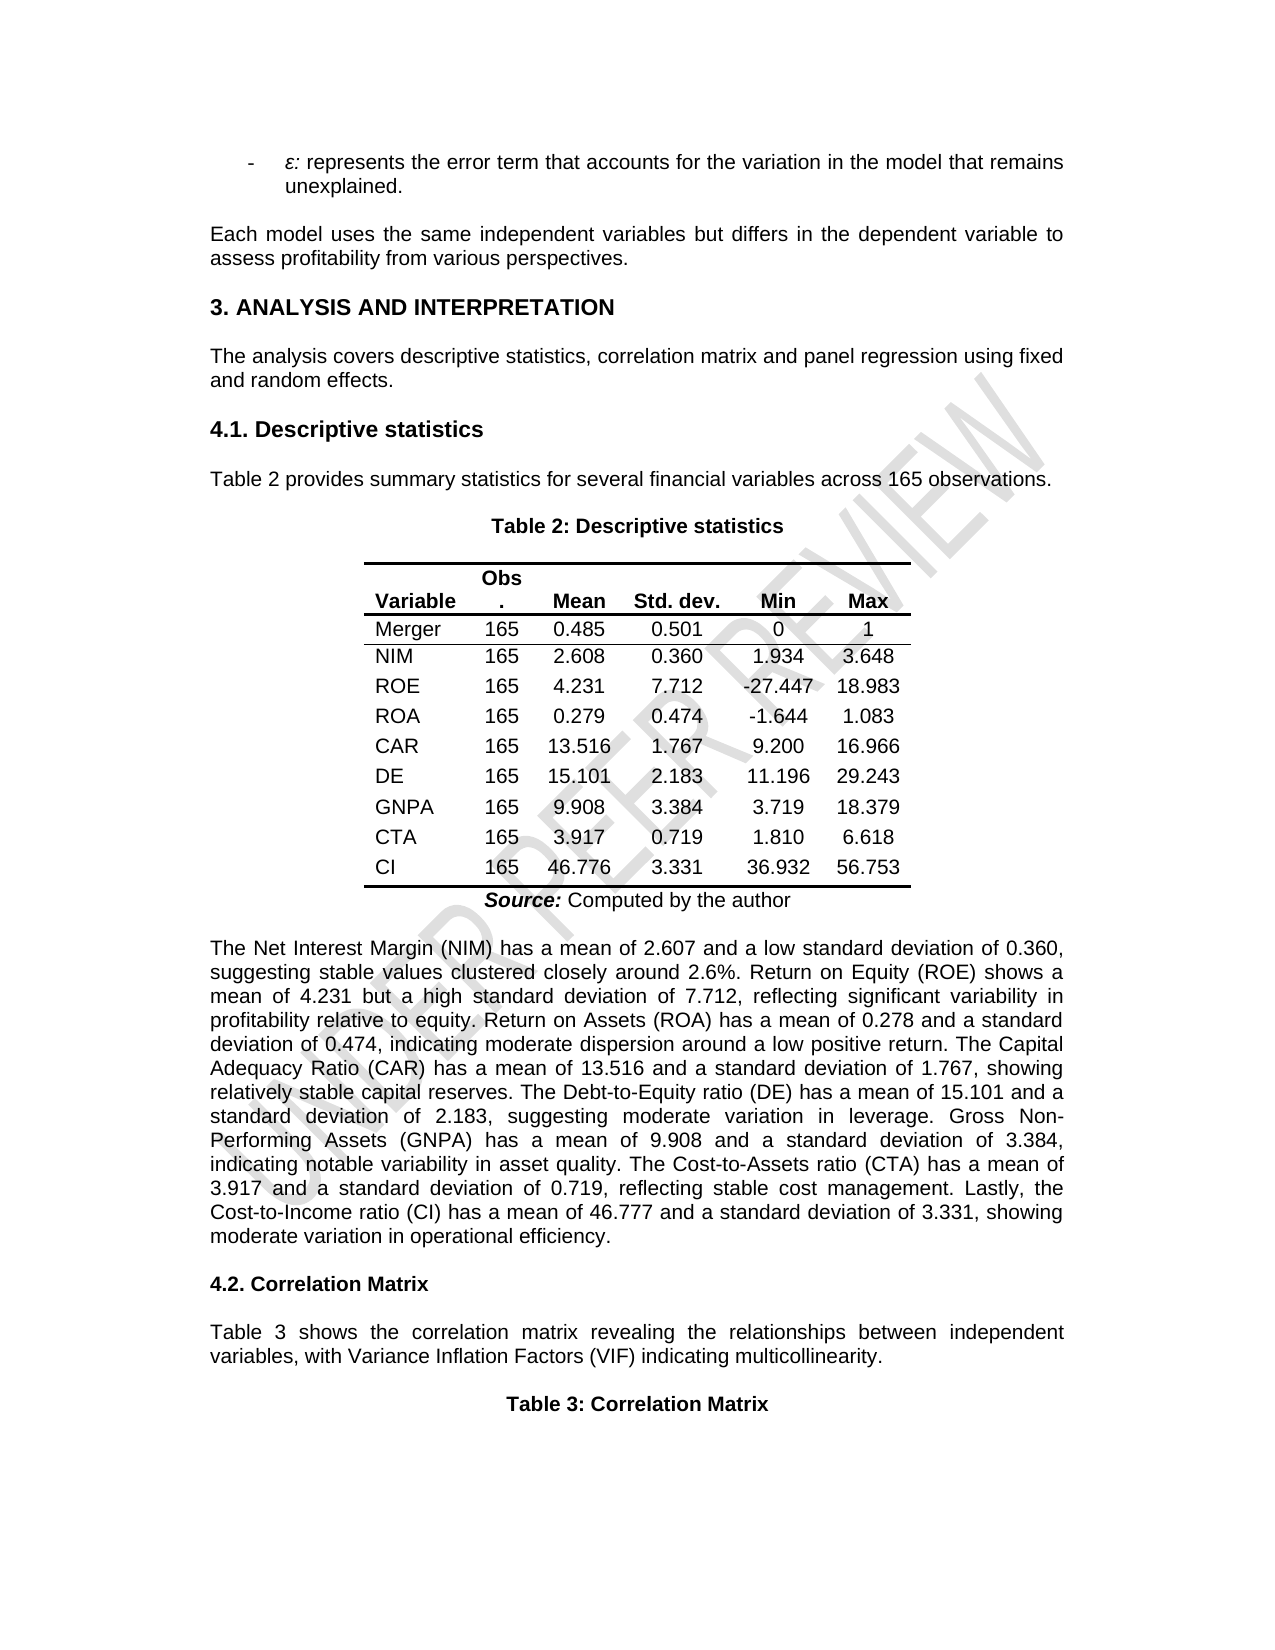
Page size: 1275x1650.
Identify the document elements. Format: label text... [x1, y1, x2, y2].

table_cell 9.908 [536, 795, 622, 825]
table_cell 0.719 [622, 825, 732, 855]
table_cell 0.360 [622, 645, 732, 674]
table_cell 13.516 [536, 734, 622, 764]
table_header Std. dev. [622, 565, 732, 613]
table_cell 3.648 [825, 645, 911, 674]
table_cell 165 [467, 855, 536, 885]
list ε: represents the error term that accounts for the variation in the model that remains unexplained. [247, 150, 1065, 198]
table_cell 2.183 [622, 764, 732, 794]
table_cell 0.279 [536, 704, 622, 734]
text 4.2. Correlation Matrix [210, 1272, 1065, 1296]
table_cell 165 [467, 616, 536, 643]
table_cell 1 [825, 616, 911, 643]
table_cell 29.243 [825, 764, 911, 794]
table_cell 165 [467, 645, 536, 674]
table_header Obs. [467, 565, 536, 613]
text 4.1. Descriptive statistics [210, 416, 1065, 442]
table_header Mean [536, 565, 622, 613]
table_cell 3.917 [536, 825, 622, 855]
table_cell CTA [364, 825, 467, 855]
table_cell NIM [364, 645, 467, 674]
text Table 3: Correlation Matrix [210, 1391, 1065, 1415]
table_cell 4.231 [536, 674, 622, 704]
table_cell 165 [467, 795, 536, 825]
table_cell 6.618 [825, 825, 911, 855]
table_cell 7.712 [622, 674, 732, 704]
table_cell ROA [364, 704, 467, 734]
table_cell 165 [467, 734, 536, 764]
text Source: Computed by the author [210, 888, 1065, 912]
text The Net Interest Margin (NIM) has a mean of 2.607 and a low standard deviation of 0.360, suggesting stable values clustered closely around 2.6%. Return on Equity (ROE) shows a mean of 4.231 but a high standard deviation of 7.712, reflecting significant variability in profitability relative to equity. Return on Assets (ROA) has a mean of 0.278 and a standard deviation of 0.474, indicating moderate dispersion around a low positive return. The Capital Adequacy Ratio (CAR) has a mean of 13.516 and a standard deviation of 1.767, showing relatively stable capital reserves. The Debt-to-Equity ratio (DE) has a mean of 15.101 and a standard deviation of 2.183, suggesting moderate variation in leverage. Gross Non-Performing Assets (GNPA) has a mean of 9.908 and a standard deviation of 3.384, indicating notable variability in asset quality. The Cost-to-Assets ratio (CTA) has a mean of 3.917 and a standard deviation of 0.719, reflecting stable cost management. Lastly, the Cost-to-Income ratio (CI) has a mean of 46.777 and a standard deviation of 3.331, showing moderate variation in operational efficiency. [210, 936, 1065, 1248]
table_cell 56.753 [825, 855, 911, 885]
table_cell -27.447 [732, 674, 825, 704]
table_cell 0.485 [536, 616, 622, 643]
table_cell 3.331 [622, 855, 732, 885]
table_cell 1.767 [622, 734, 732, 764]
text 3. ANALYSIS AND INTERPRETATION [210, 294, 1065, 320]
table_cell Merger [364, 616, 467, 643]
table_cell 18.983 [825, 674, 911, 704]
table_cell CAR [364, 734, 467, 764]
table_cell 0.501 [622, 616, 732, 643]
table_cell 18.379 [825, 795, 911, 825]
table_cell CI [364, 855, 467, 885]
table_header Min [732, 565, 825, 613]
table_cell 36.932 [732, 855, 825, 885]
table_cell GNPA [364, 795, 467, 825]
table_cell 3.719 [732, 795, 825, 825]
text Table 3 shows the correlation matrix revealing the relationships between independent variables, with Variance Inflation Factors (VIF) indicating multicollinearity. [210, 1319, 1065, 1367]
table_cell DE [364, 764, 467, 794]
table_cell 1.083 [825, 704, 911, 734]
table_cell 9.200 [732, 734, 825, 764]
text Table 2: Descriptive statistics [210, 514, 1065, 538]
table_header Variable [364, 565, 467, 613]
table_cell 46.776 [536, 855, 622, 885]
table_cell 165 [467, 825, 536, 855]
table_header Max [825, 565, 911, 613]
table_cell 0.474 [622, 704, 732, 734]
table_cell 165 [467, 764, 536, 794]
text The analysis covers descriptive statistics, correlation matrix and panel regression using fixed and random effects. [210, 344, 1065, 392]
table_cell 16.966 [825, 734, 911, 764]
table_cell 2.608 [536, 645, 622, 674]
text Each model uses the same independent variables but differs in the dependent variable to assess profitability from various perspectives. [210, 222, 1065, 270]
table_cell 0 [732, 616, 825, 643]
table_cell 1.934 [732, 645, 825, 674]
table_cell 15.101 [536, 764, 622, 794]
table_cell 11.196 [732, 764, 825, 794]
table_cell -1.644 [732, 704, 825, 734]
text Table 2 provides summary statistics for several financial variables across 165 observations. [210, 466, 1065, 490]
table_cell 165 [467, 704, 536, 734]
table_cell 165 [467, 674, 536, 704]
table_cell 3.384 [622, 795, 732, 825]
table_cell ROE [364, 674, 467, 704]
table_cell 1.810 [732, 825, 825, 855]
